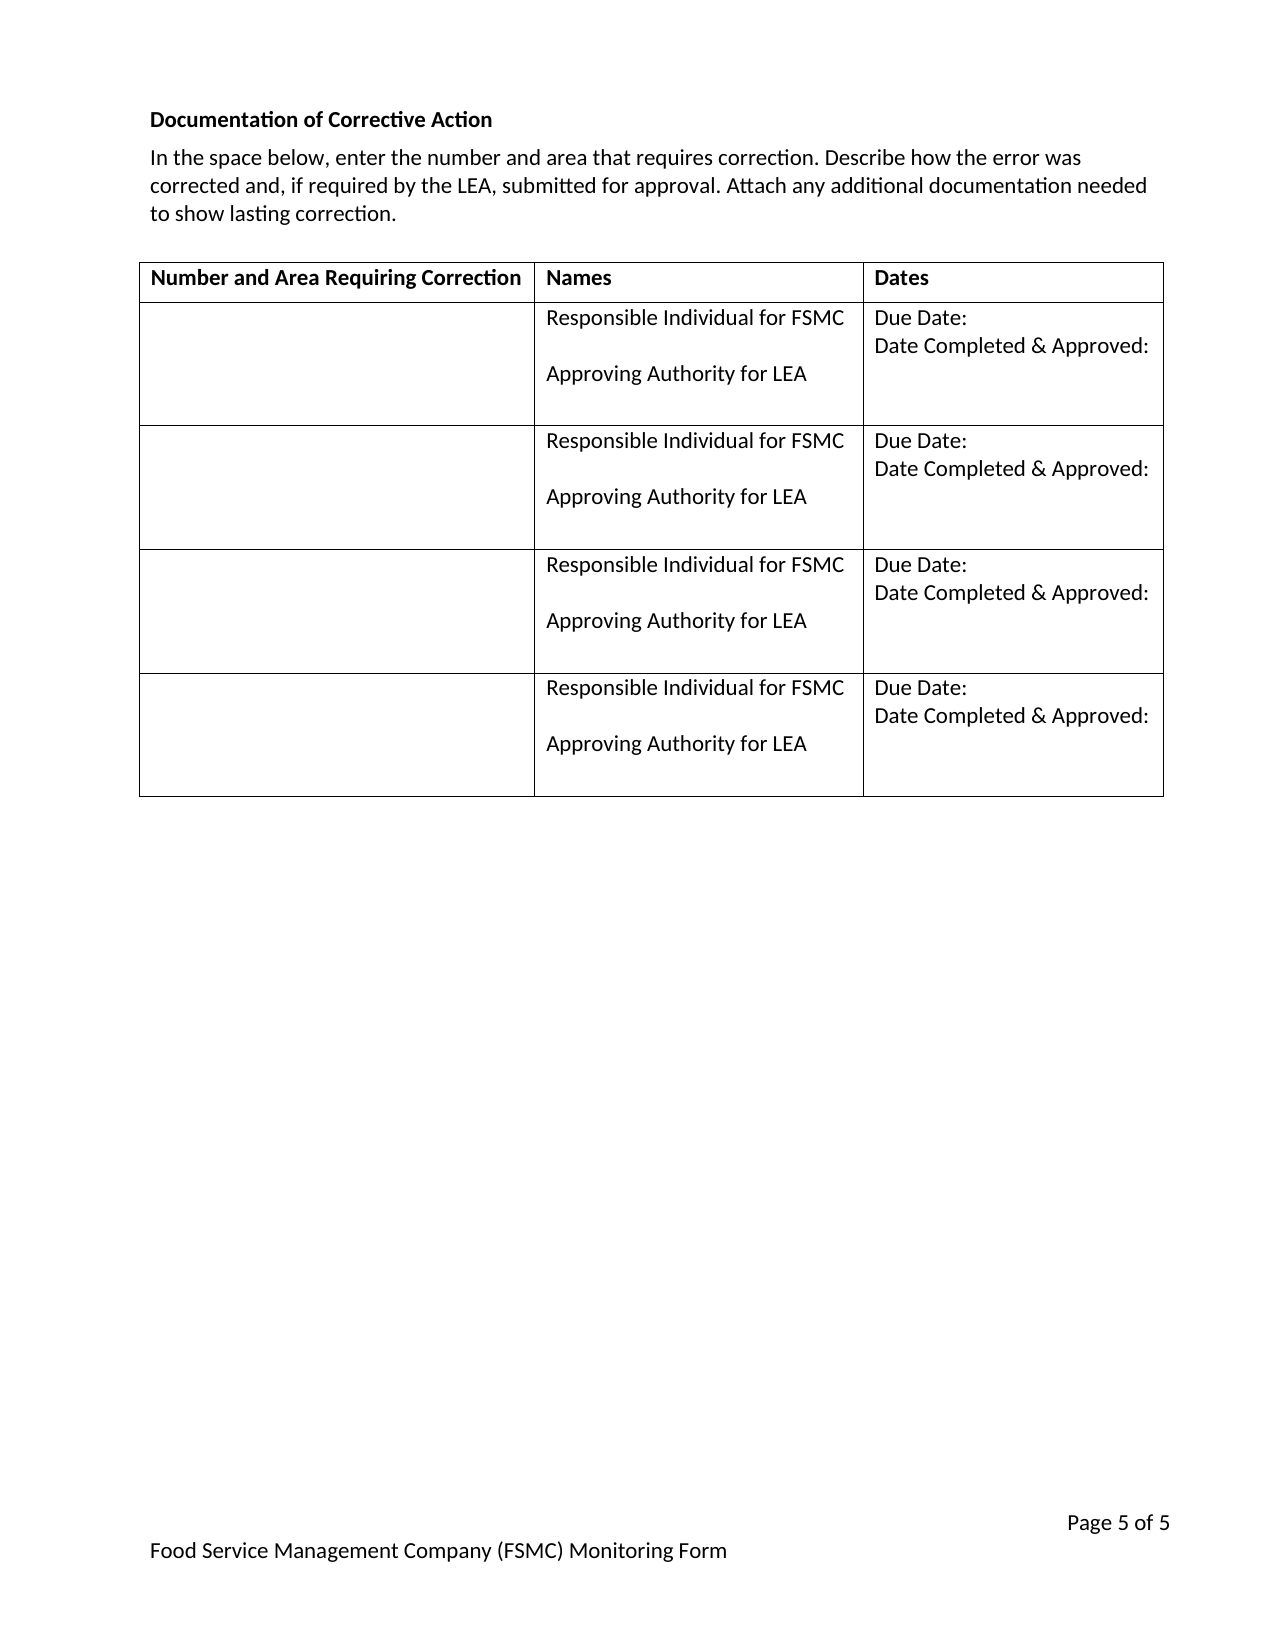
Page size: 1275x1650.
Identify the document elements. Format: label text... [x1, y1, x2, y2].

table_cell Due Date: Date Completed & Approved: [864, 674, 1163, 796]
table_cell Responsible Individual for FSMC Approving Authority for LEA [535, 303, 863, 425]
table_cell Responsible Individual for FSMC Approving Authority for LEA [535, 426, 863, 549]
table_header Number and Area Requiring Correction [140, 263, 534, 302]
table_cell Responsible Individual for FSMC Approving Authority for LEA [535, 550, 863, 672]
table_header Dates [864, 263, 1163, 302]
text In the space below, enter the number and area that requires correction. Describe how the error was corrected and, if required by the LEA, submitted for approval. Attach any additional documentation needed to show lasting correction. [150, 143, 1170, 227]
table_cell Responsible Individual for FSMC Approving Authority for LEA [535, 674, 863, 796]
table_cell [140, 550, 534, 672]
table_cell Due Date: Date Completed & Approved: [864, 426, 1163, 549]
text Documentation of Corrective Action [150, 105, 1170, 133]
table_cell Due Date: Date Completed & Approved: [864, 303, 1163, 425]
table_cell [140, 426, 534, 549]
table_header Names [535, 263, 863, 302]
table_cell Due Date: Date Completed & Approved: [864, 550, 1163, 672]
table_cell [140, 303, 534, 425]
table_cell [140, 674, 534, 796]
